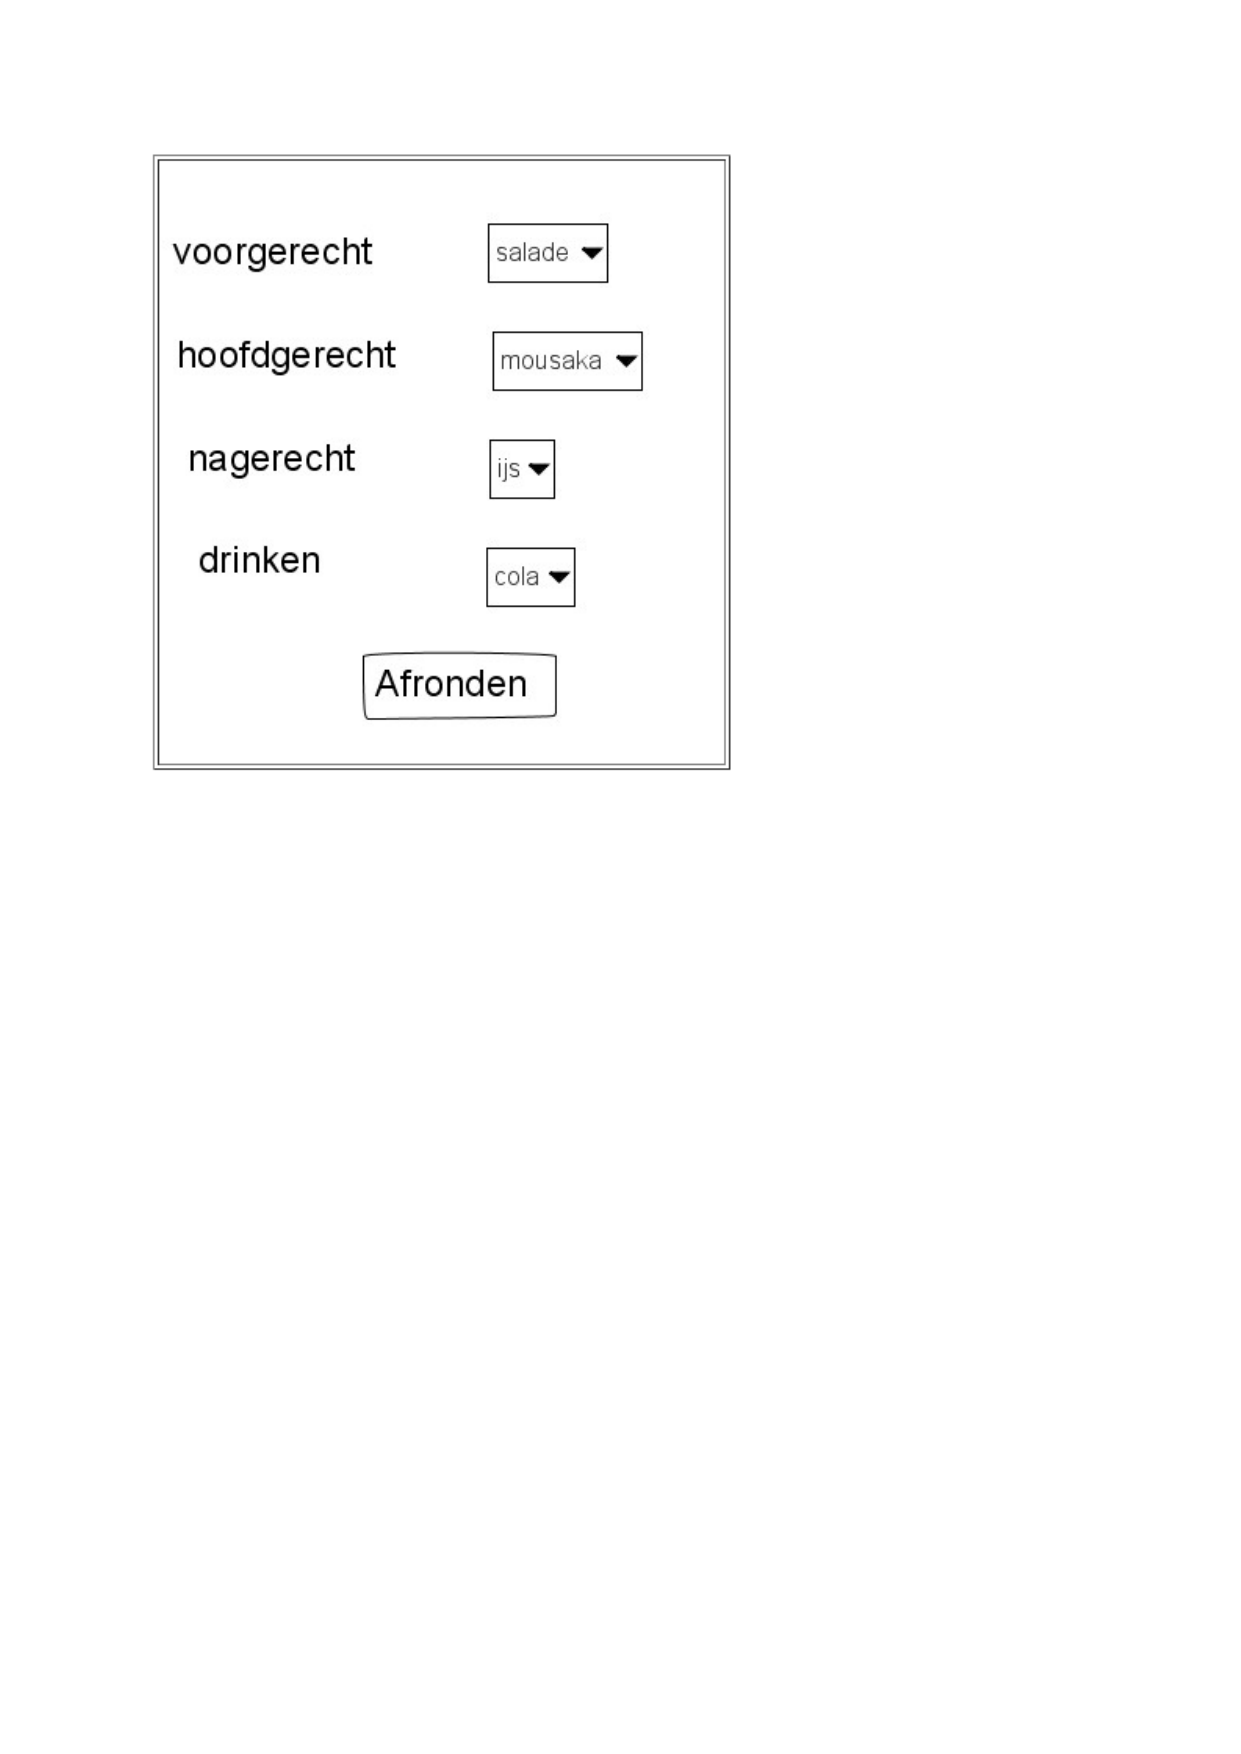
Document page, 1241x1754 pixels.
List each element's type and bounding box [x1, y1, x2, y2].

picture [147, 147, 737, 778]
